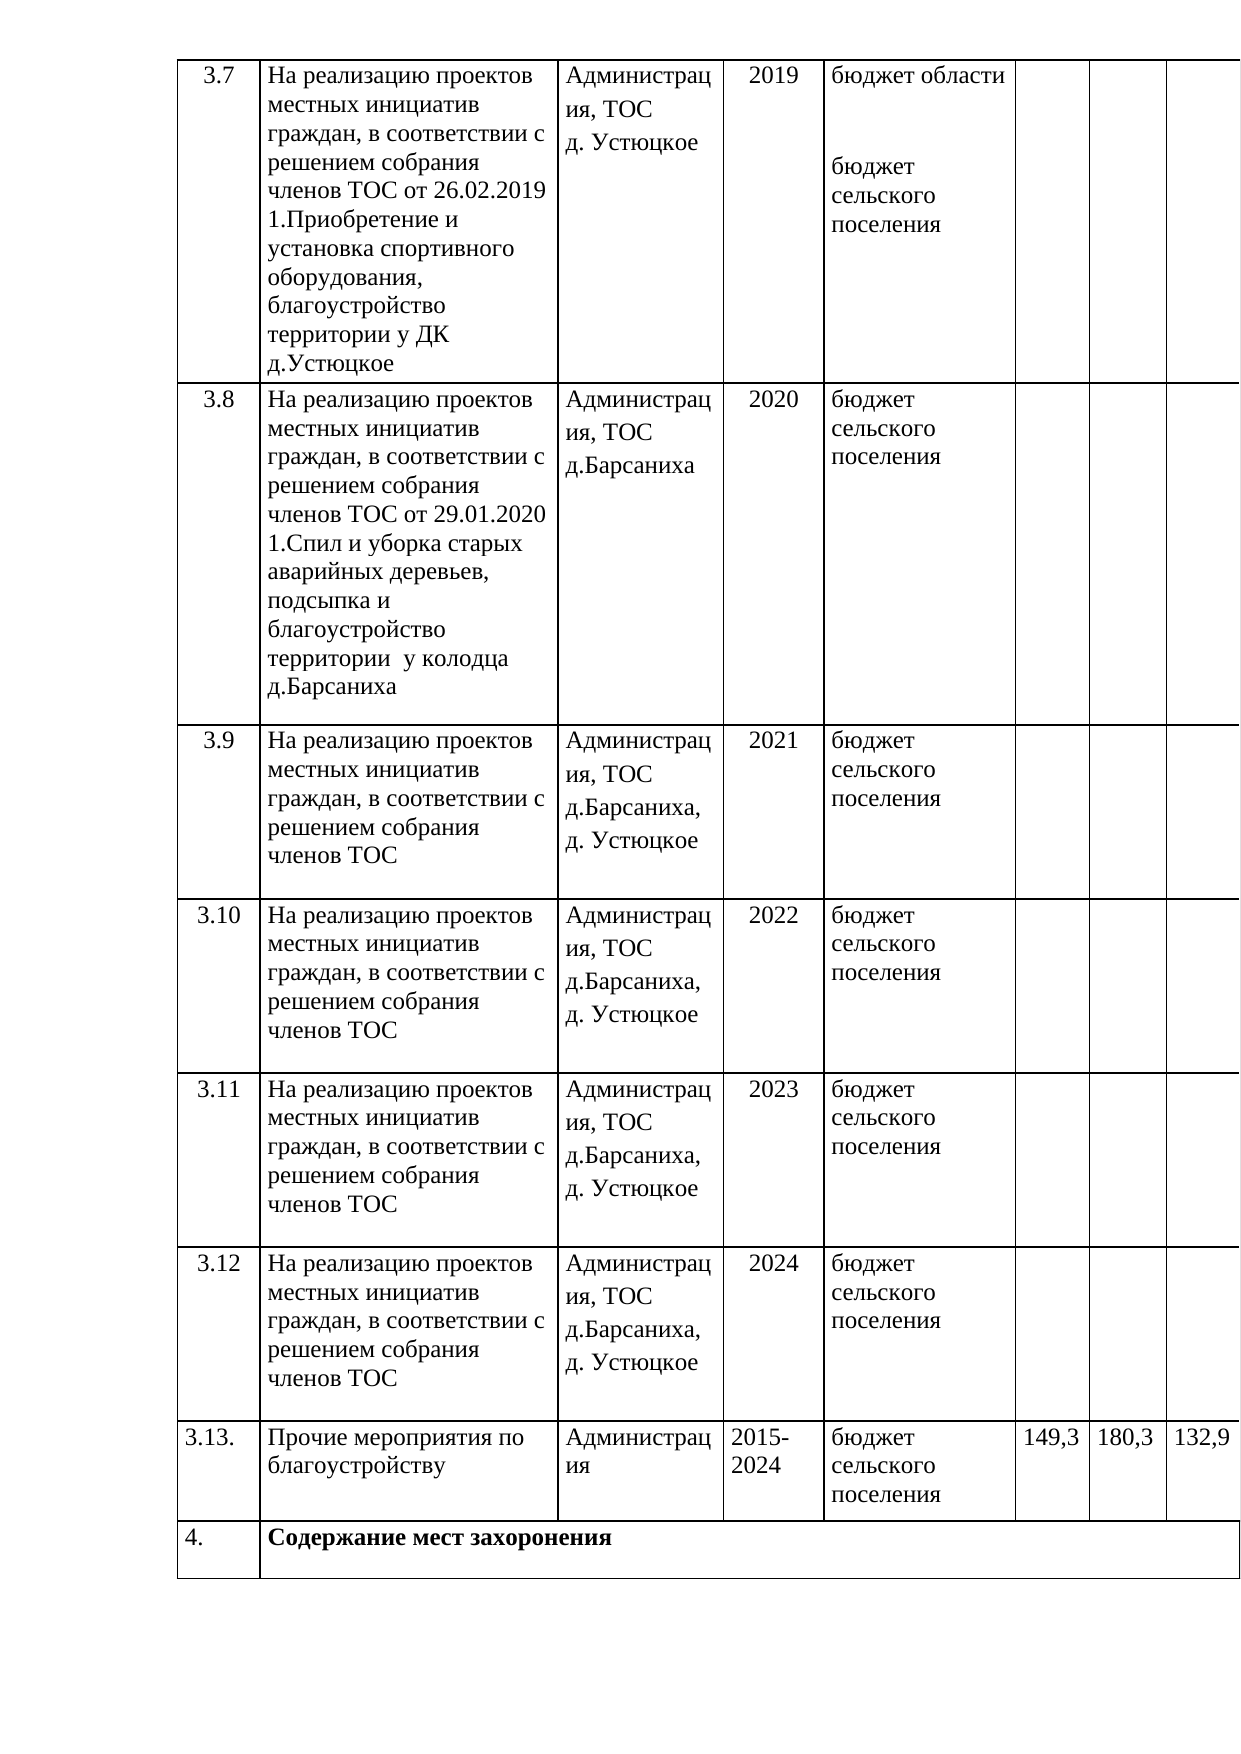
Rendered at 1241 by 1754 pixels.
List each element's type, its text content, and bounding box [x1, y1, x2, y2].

table_cell Администрация, ТОС д.Барсаниха [559, 384, 723, 724]
table_cell бюджет сельского поселения [825, 1074, 1015, 1246]
table_cell [1167, 1072, 1240, 1246]
table_cell [1090, 61, 1166, 382]
table_cell 4. [178, 1522, 259, 1578]
table_cell [1090, 384, 1166, 724]
table_cell [1016, 1074, 1089, 1246]
table_cell 3.11 [178, 1074, 259, 1246]
table_cell Прочие мероприятия по благоустройству [261, 1422, 557, 1520]
table_cell Администрация, ТОС д.Барсаниха, д. Устюцкое [559, 900, 723, 1072]
table_cell бюджет области бюджет сельского поселения [825, 61, 1015, 382]
table_cell [1016, 1248, 1089, 1420]
table_cell бюджет сельского поселения [825, 900, 1015, 1072]
table_cell Администрация, ТОС д. Устюцкое [559, 61, 723, 382]
table_cell [1167, 898, 1240, 1072]
table_cell [1090, 900, 1166, 1072]
table_cell бюджет сельского поселения [825, 1422, 1015, 1520]
table_cell 3.12 [178, 1248, 259, 1420]
table_cell 3.10 [178, 900, 259, 1072]
table_cell 2015-2024 [724, 1422, 823, 1520]
table_cell 3.8 [178, 384, 259, 724]
table_cell 2024 [724, 1248, 823, 1420]
table_cell На реализацию проектов местных инициатив граждан, в соответствии с решением собрания членов ТОС [261, 1248, 557, 1420]
table_cell Администрация [559, 1422, 723, 1520]
table_cell 3.13. [178, 1422, 259, 1520]
table_cell Администрация, ТОС д.Барсаниха, д. Устюцкое [559, 1248, 723, 1420]
table_cell [1016, 384, 1089, 724]
table_cell На реализацию проектов местных инициатив граждан, в соответствии с решением собрания членов ТОС от 26.02.2019 1.Приобретение и установка спортивного оборудования, благоустройство территории у ДК д.Устюцкое [261, 61, 557, 382]
table_cell [1016, 900, 1089, 1072]
table_cell бюджет сельского поселения [825, 726, 1015, 898]
table_cell [1090, 726, 1166, 898]
table_cell На реализацию проектов местных инициатив граждан, в соответствии с решением собрания членов ТОС [261, 726, 557, 898]
table_cell На реализацию проектов местных инициатив граждан, в соответствии с решением собрания членов ТОС [261, 1074, 557, 1246]
table_cell 3.7 [178, 61, 259, 382]
table_cell бюджет сельского поселения [825, 1248, 1015, 1420]
table_cell 2023 [724, 1074, 823, 1246]
table_cell [1090, 1074, 1166, 1246]
table_cell 2022 [724, 900, 823, 1072]
table_cell На реализацию проектов местных инициатив граждан, в соответствии с решением собрания членов ТОС от 29.01.2020 1.Спил и уборка старых аварийных деревьев, подсыпка и благоустройство территории у колодца д.Барсаниха [261, 384, 557, 724]
table_cell 3.9 [178, 726, 259, 898]
table_cell 180,3 [1090, 1422, 1166, 1520]
table_cell Администрация, ТОС д.Барсаниха, д. Устюцкое [559, 726, 723, 898]
table_cell Содержание мест захоронения [261, 1522, 1239, 1578]
table_cell [1090, 1248, 1166, 1420]
table_cell [1167, 382, 1240, 724]
table_cell 2019 [724, 61, 823, 382]
table_cell [1167, 61, 1240, 382]
table_cell 149,3 [1016, 1422, 1089, 1520]
table_cell 2021 [724, 726, 823, 898]
table_cell 132,9 [1167, 1420, 1240, 1520]
table_cell бюджет сельского поселения [825, 384, 1015, 724]
table_cell [1016, 726, 1089, 898]
table_cell 2020 [724, 384, 823, 724]
table_cell На реализацию проектов местных инициатив граждан, в соответствии с решением собрания членов ТОС [261, 900, 557, 1072]
table_cell [1167, 1246, 1240, 1420]
table_cell [1167, 724, 1240, 898]
table_cell [1016, 61, 1089, 382]
table_cell Администрация, ТОС д.Барсаниха, д. Устюцкое [559, 1074, 723, 1246]
